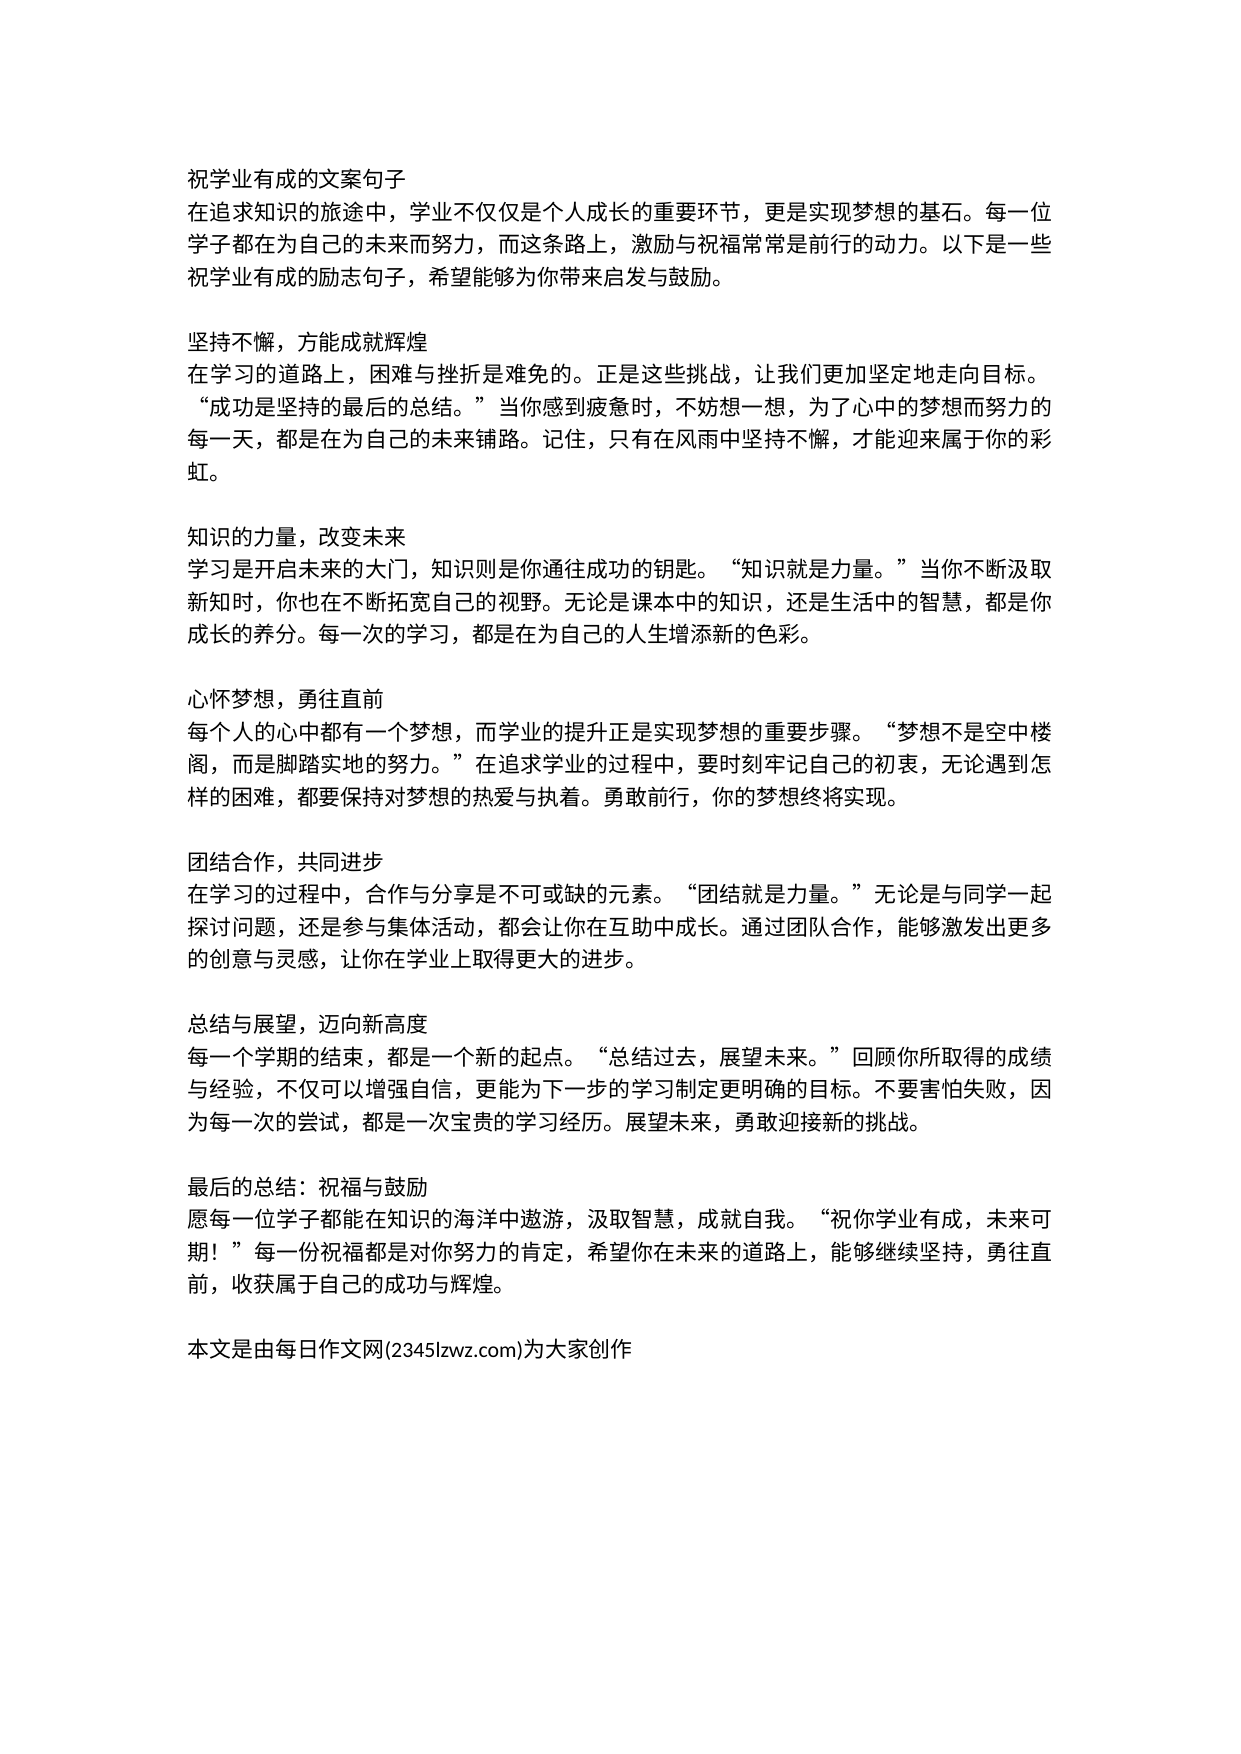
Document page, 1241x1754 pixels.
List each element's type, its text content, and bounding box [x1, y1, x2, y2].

text 在学习的道路上，困难与挫折是难免的。正是这些挑战，让我们更加坚定地走向目标。“成功是坚持的最后的总结。”当你感到疲惫时，不妨想一想，为了心中的梦想而努力的每一天，都是在为自己的未来铺路。记住，只有在风雨中坚持不懈，才能迎来属于你的彩虹。 [187, 357, 1053, 487]
text 在追求知识的旅途中，学业不仅仅是个人成长的重要环节，更是实现梦想的基石。每一位学子都在为自己的未来而努力，而这条路上，激励与祝福常常是前行的动力。以下是一些祝学业有成的励志句子，希望能够为你带来启发与鼓励。 [187, 194, 1053, 292]
text 在学习的过程中，合作与分享是不可或缺的元素。“团结就是力量。”无论是与同学一起探讨问题，还是参与集体活动，都会让你在互助中成长。通过团队合作，能够激发出更多的创意与灵感，让你在学业上取得更大的进步。 [187, 877, 1053, 974]
text 最后的总结：祝福与鼓励 [187, 1169, 1053, 1202]
text 每一个学期的结束，都是一个新的起点。“总结过去，展望未来。”回顾你所取得的成绩与经验，不仅可以增强自信，更能为下一步的学习制定更明确的目标。不要害怕失败，因为每一次的尝试，都是一次宝贵的学习经历。展望未来，勇敢迎接新的挑战。 [187, 1039, 1053, 1137]
text 学习是开启未来的大门，知识则是你通往成功的钥匙。“知识就是力量。”当你不断汲取新知时，你也在不断拓宽自己的视野。无论是课本中的知识，还是生活中的智慧，都是你成长的养分。每一次的学习，都是在为自己的人生增添新的色彩。 [187, 552, 1053, 649]
text 愿每一位学子都能在知识的海洋中遨游，汲取智慧，成就自我。“祝你学业有成，未来可期！”每一份祝福都是对你努力的肯定，希望你在未来的道路上，能够继续坚持，勇往直前，收获属于自己的成功与辉煌。 [187, 1202, 1053, 1299]
text 本文是由每日作文网(2345lzwz.com)为大家创作 [187, 1332, 1053, 1364]
text 每个人的心中都有一个梦想，而学业的提升正是实现梦想的重要步骤。“梦想不是空中楼阁，而是脚踏实地的努力。”在追求学业的过程中，要时刻牢记自己的初衷，无论遇到怎样的困难，都要保持对梦想的热爱与执着。勇敢前行，你的梦想终将实现。 [187, 714, 1053, 812]
text 坚持不懈，方能成就辉煌 [187, 324, 1053, 357]
text 知识的力量，改变未来 [187, 519, 1053, 552]
text 团结合作，共同进步 [187, 844, 1053, 877]
text 心怀梦想，勇往直前 [187, 682, 1053, 714]
text 总结与展望，迈向新高度 [187, 1007, 1053, 1039]
text 祝学业有成的文案句子 [187, 162, 1053, 194]
